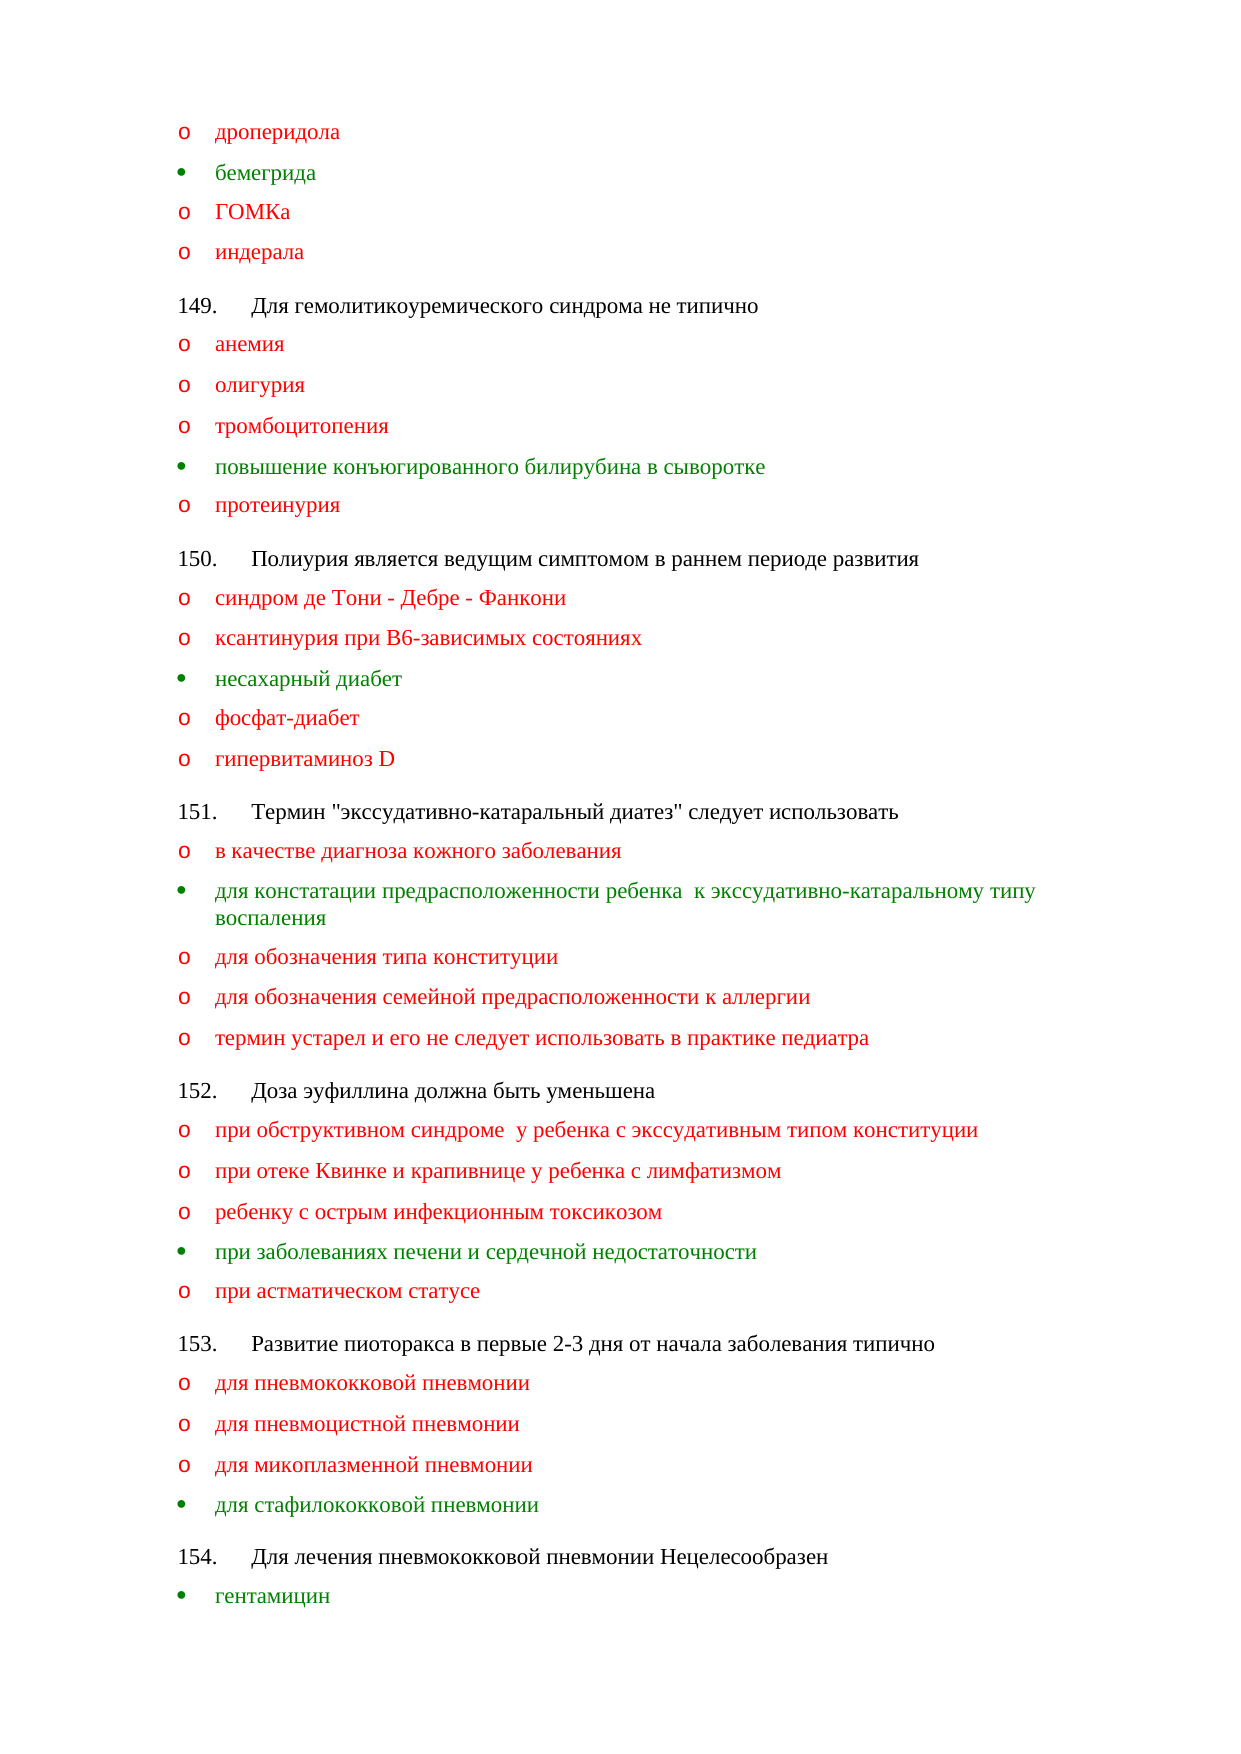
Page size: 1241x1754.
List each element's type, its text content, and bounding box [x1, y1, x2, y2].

list Развитие пиоторакса в первые 2-3 дня от начала заболевания типично [177, 1331, 1152, 1357]
list гипервитаминоз D [177, 745, 1152, 773]
list для стафилококковой пневмонии [177, 1492, 1152, 1518]
list синдром де Тони - Дебре - Фанкони [177, 584, 1152, 612]
list протеинурия [177, 492, 1152, 520]
list в качестве диагноза кожного заболевания [177, 837, 1152, 865]
list фосфат-диабет [177, 704, 1152, 732]
list для констатации предрасположенности ребенка к экссудативно-катаральному типу воспаления [177, 877, 1152, 930]
list Полиурия является ведущим симптомом в раннем периоде развития [177, 545, 1152, 571]
list для обозначения типа конституции [177, 943, 1152, 971]
list Термин "экссудативно-катаральный диатез" следует использовать [177, 798, 1152, 824]
list при обструктивном синдроме у ребенка с экссудативным типом конституции [177, 1116, 1152, 1144]
list дроперидола [177, 118, 1152, 146]
list Для лечения пневмококковой пневмонии Нецелесообразен [177, 1543, 1152, 1569]
list для микоплазменной пневмонии [177, 1451, 1152, 1479]
list термин устарел и его не следует использовать в практике педиатра [177, 1024, 1152, 1052]
list ксантинурия при B6-зависимых состояниях [177, 624, 1152, 653]
list для пневмококковой пневмонии [177, 1369, 1152, 1398]
list ГОМКа [177, 198, 1152, 226]
list при отеке Квинке и крапивнице у ребенка с лимфатизмом [177, 1157, 1152, 1185]
list для пневмоцистной пневмонии [177, 1410, 1152, 1438]
list Для гемолитикоуремического синдрома не типично [177, 292, 1152, 318]
list бемегрида [177, 159, 1152, 185]
list для обозначения семейной предрасположенности к аллергии [177, 983, 1152, 1012]
list при астматическом статусе [177, 1277, 1152, 1306]
list анемия [177, 331, 1152, 359]
list при заболеваниях печени и сердечной недостаточности [177, 1238, 1152, 1265]
list повышение конъюгированного билирубина в сыворотке [177, 453, 1152, 479]
list Доза эуфиллина должна быть уменьшена [177, 1077, 1152, 1104]
list олигурия [177, 371, 1152, 399]
list индерала [177, 238, 1152, 267]
list гентамицин [177, 1582, 1152, 1608]
list несахарный диабет [177, 665, 1152, 691]
list тромбоцитопения [177, 412, 1152, 440]
list ребенку с острым инфекционным токсикозом [177, 1198, 1152, 1226]
